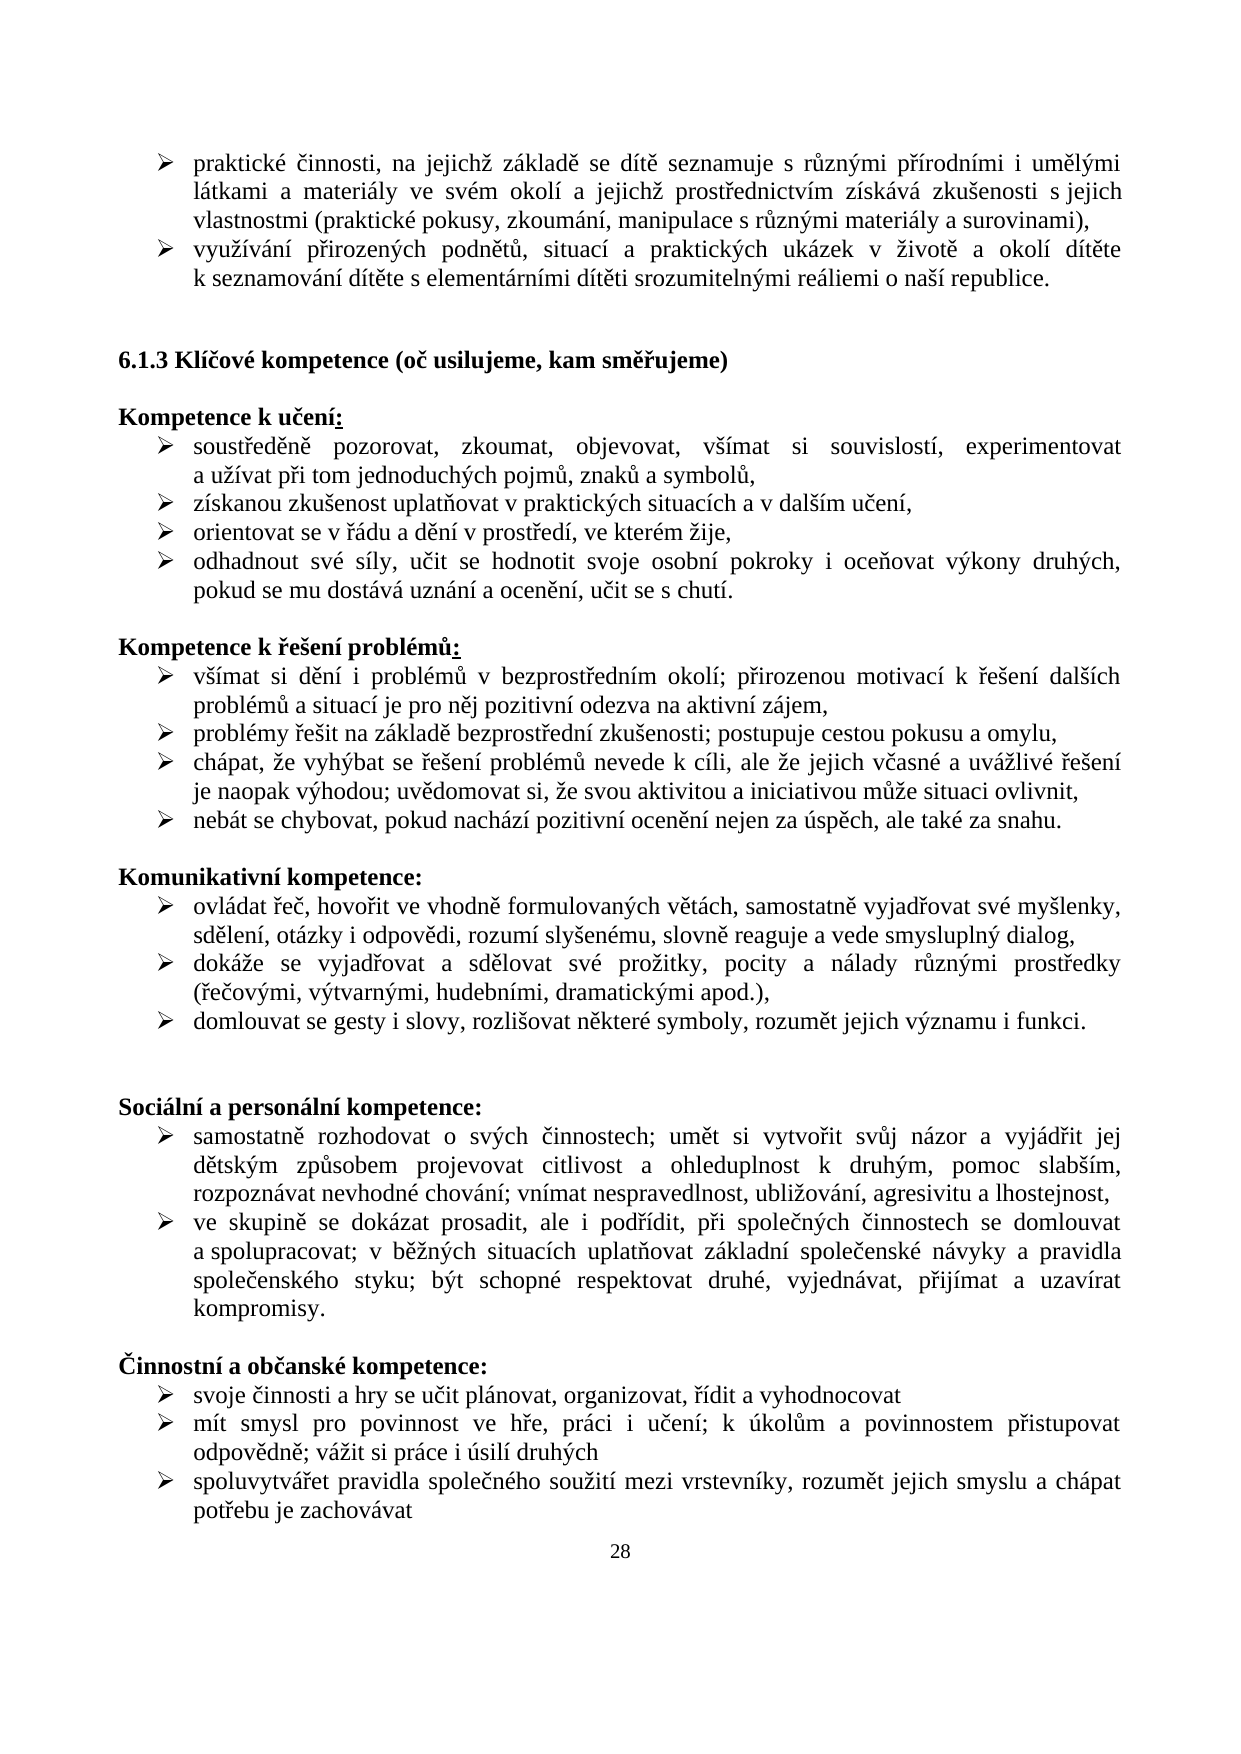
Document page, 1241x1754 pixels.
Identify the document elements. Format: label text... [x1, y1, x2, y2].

text Komunikativní kompetence: [118, 862, 1122, 891]
list odhadnout své síly, učit se hodnotit svoje osobní pokroky i oceňovat výkony druhých, pokud se mu dostává uznání a ocenění, učit se s chutí. [156, 546, 1122, 603]
text Kompetence k řešení problémů: [118, 632, 1122, 661]
list získanou zkušenost uplatňovat v praktických situacích a v dalším učení, [156, 488, 1122, 517]
list orientovat se v řádu a dění v prostředí, ve kterém žije, [156, 517, 1122, 546]
list domlouvat se gesty i slovy, rozlišovat některé symboly, rozumět jejich významu i funkci. [156, 1006, 1122, 1035]
list dokáže se vyjadřovat a sdělovat své prožitky, pocity a nálady různými prostředky (řečovými, výtvarnými, hudebními, dramatickými apod.), [156, 948, 1122, 1006]
list nebát se chybovat, pokud nachází pozitivní ocenění nejen za úspěch, ale také za snahu. [156, 805, 1122, 833]
text Kompetence k učení: [118, 402, 1122, 431]
list problémy řešit na základě bezprostřední zkušenosti; postupuje cestou pokusu a omylu, [156, 718, 1122, 747]
list všímat si dění i problémů v bezprostředním okolí; přirozenou motivací k řešení dalších problémů a situací je pro něj pozitivní odezva na aktivní zájem, [156, 661, 1122, 718]
list soustředěně pozorovat, zkoumat, objevovat, všímat si souvislostí, experimentovat a užívat při tom jednoduchých pojmů, znaků a symbolů, [156, 431, 1122, 488]
list samostatně rozhodovat o svých činnostech; umět si vytvořit svůj názor a vyjádřit jej dětským způsobem projevovat citlivost a ohleduplnost k druhým, pomoc slabším, rozpoznávat nevhodné chování; vnímat nespravedlnost, ubližování, agresivitu a lhostejnost, [156, 1121, 1122, 1207]
text Činnostní a občanské kompetence: [118, 1351, 1122, 1380]
list ve skupině se dokázat prosadit, ale i podřídit, při společných činnostech se domlouvat a spolupracovat; v běžných situacích uplatňovat základní společenské návyky a pravidla společenského styku; být schopné respektovat druhé, vyjednávat, přijímat a uzavírat kompromisy. [156, 1207, 1122, 1322]
text Sociální a personální kompetence: [118, 1092, 1122, 1121]
list svoje činnosti a hry se učit plánovat, organizovat, řídit a vyhodnocovat [156, 1380, 1122, 1408]
subtitle 6.1.3 Klíčové kompetence (oč usilujeme, kam směřujeme) [118, 345, 1122, 374]
list ovládat řeč, hovořit ve vhodně formulovaných větách, samostatně vyjadřovat své myšlenky, sdělení, otázky i odpovědi, rozumí slyšenému, slovně reaguje a vede smysluplný dialog, [156, 891, 1122, 948]
list využívání přirozených podnětů, situací a praktických ukázek v životě a okolí dítěte k seznamování dítěte s elementárními dítěti srozumitelnými reáliemi o naší republice. [156, 234, 1122, 291]
list chápat, že vyhýbat se řešení problémů nevede k cíli, ale že jejich včasné a uvážlivé řešení je naopak výhodou; uvědomovat si, že svou aktivitou a iniciativou může situaci ovlivnit, [156, 747, 1122, 805]
list mít smysl pro povinnost ve hře, práci i učení; k úkolům a povinnostem přistupovat odpovědně; vážit si práce i úsilí druhých [156, 1408, 1122, 1466]
list spoluvytvářet pravidla společného soužití mezi vrstevníky, rozumět jejich smyslu a chápat potřebu je zachovávat [156, 1466, 1122, 1523]
list praktické činnosti, na jejichž základě se dítě seznamuje s různými přírodními i umělými látkami a materiály ve svém okolí a jejichž prostřednictvím získává zkušenosti s jejich vlastnostmi (praktické pokusy, zkoumání, manipulace s různými materiály a surovinami), [156, 148, 1122, 234]
